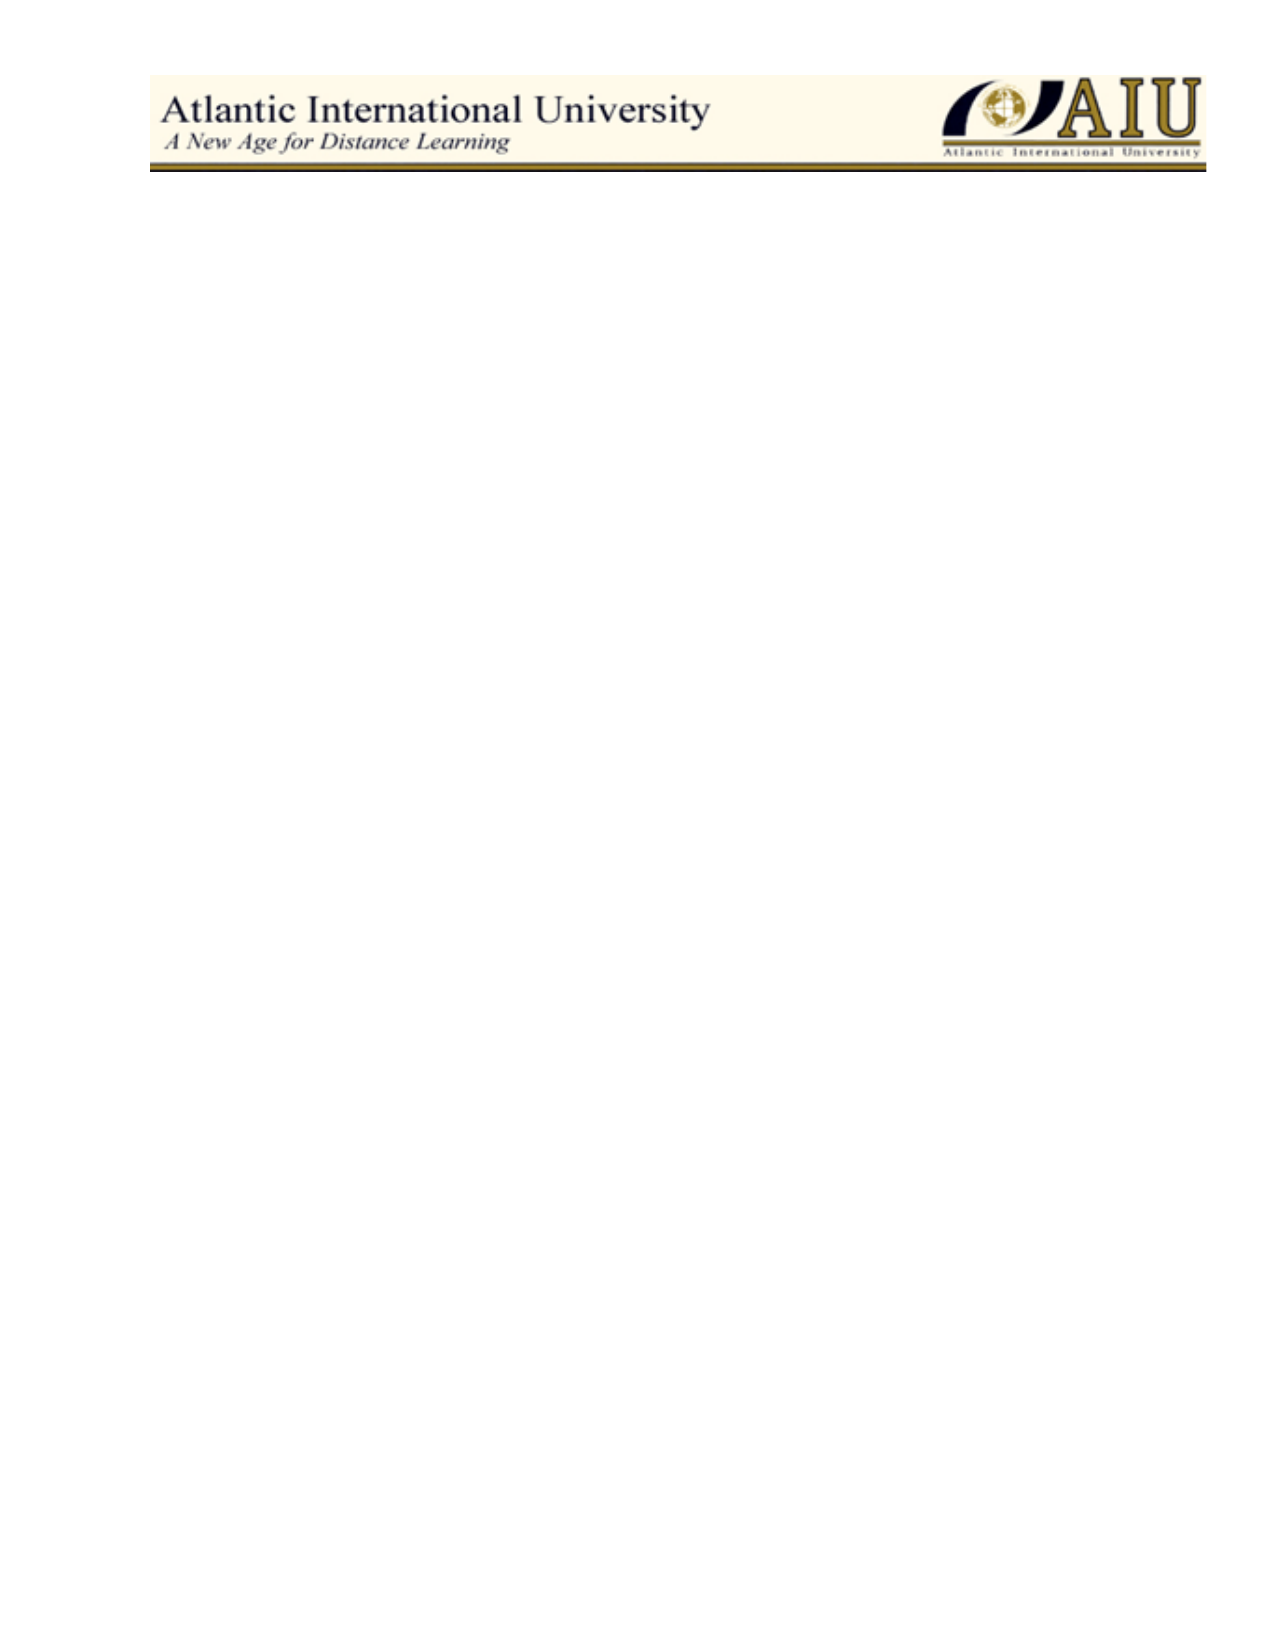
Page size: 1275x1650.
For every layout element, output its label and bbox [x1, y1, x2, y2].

picture [150, 75, 1207, 172]
